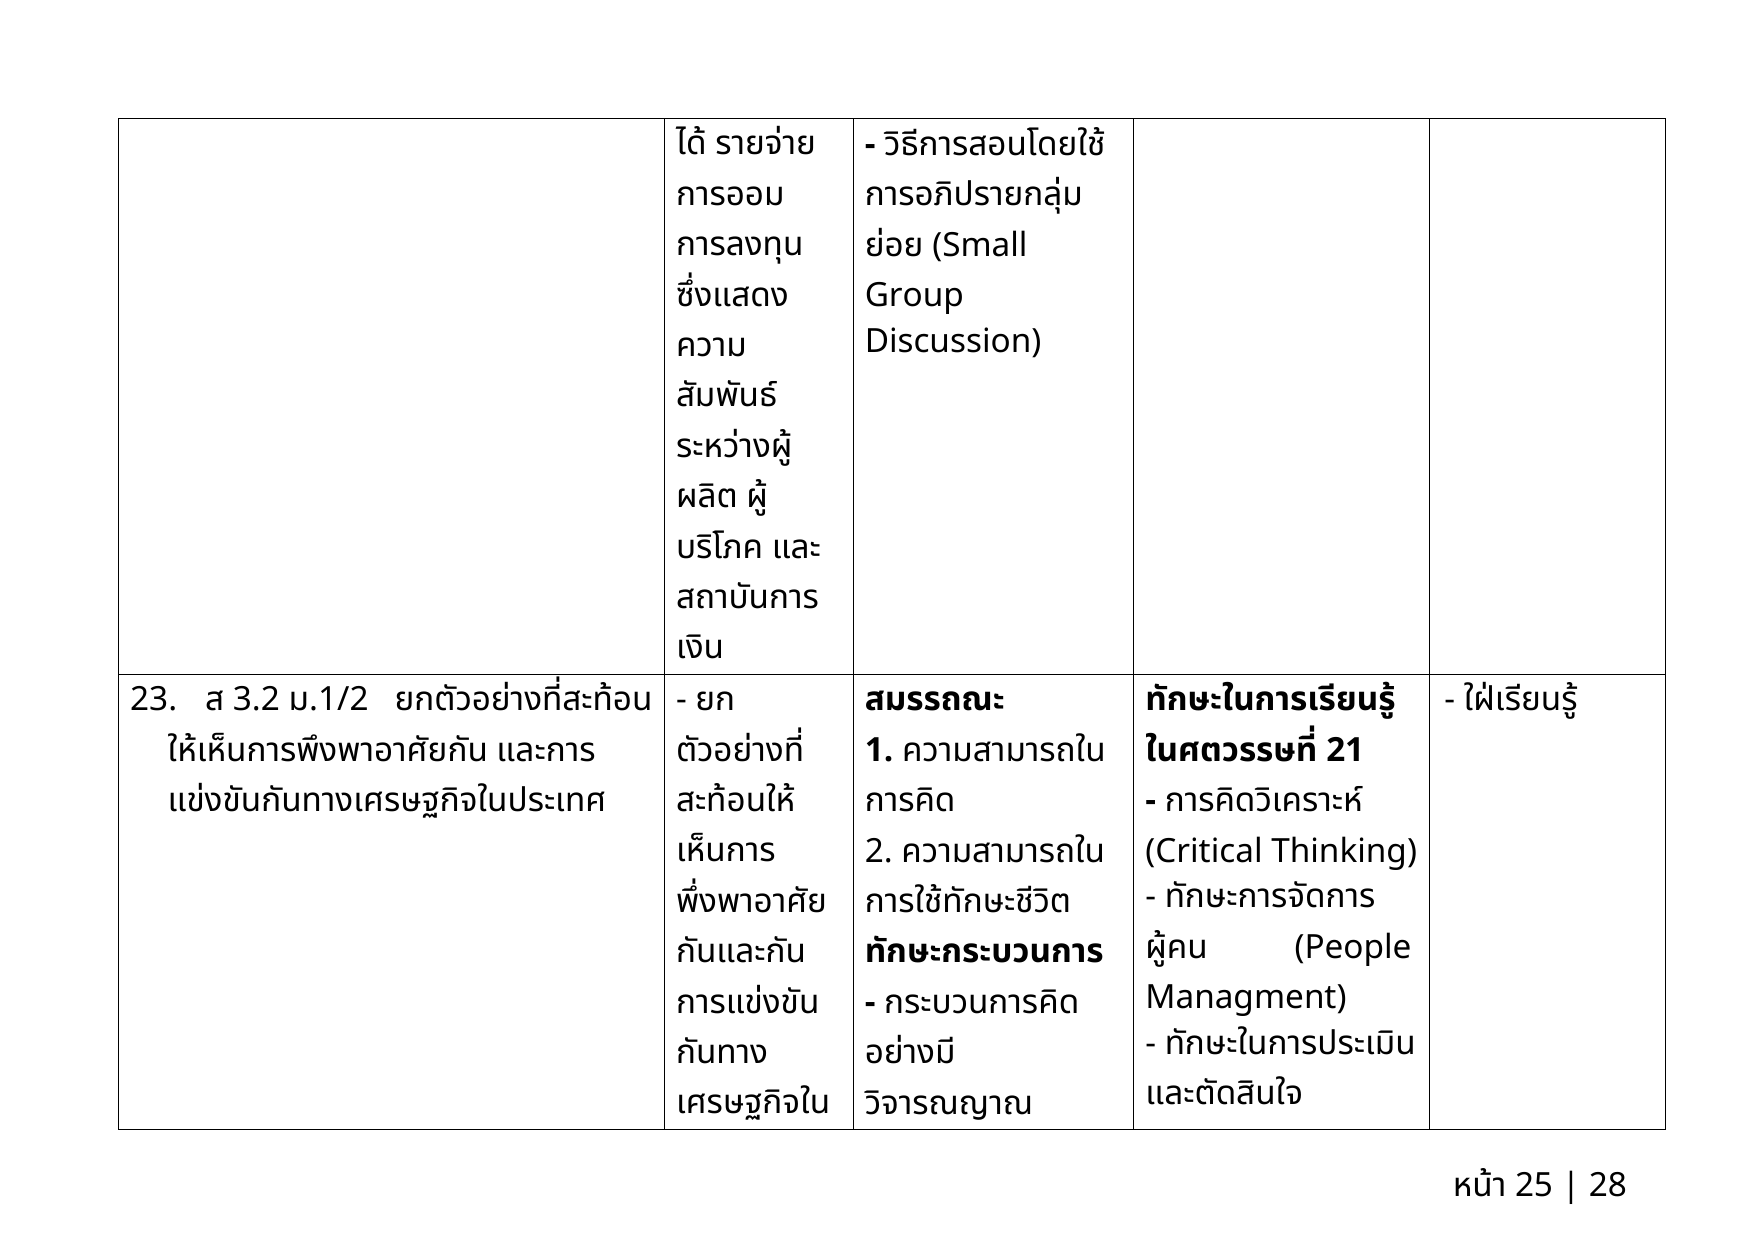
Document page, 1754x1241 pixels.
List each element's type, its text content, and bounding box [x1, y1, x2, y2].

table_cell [854, 675, 1133, 1129]
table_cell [665, 119, 853, 674]
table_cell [1430, 119, 1665, 674]
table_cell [119, 119, 664, 674]
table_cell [1134, 675, 1429, 1129]
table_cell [854, 119, 1133, 674]
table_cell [665, 675, 853, 1129]
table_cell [119, 675, 664, 1129]
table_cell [1134, 119, 1429, 674]
table_cell - ใฝ่เรียนรู้ [1430, 675, 1665, 1129]
